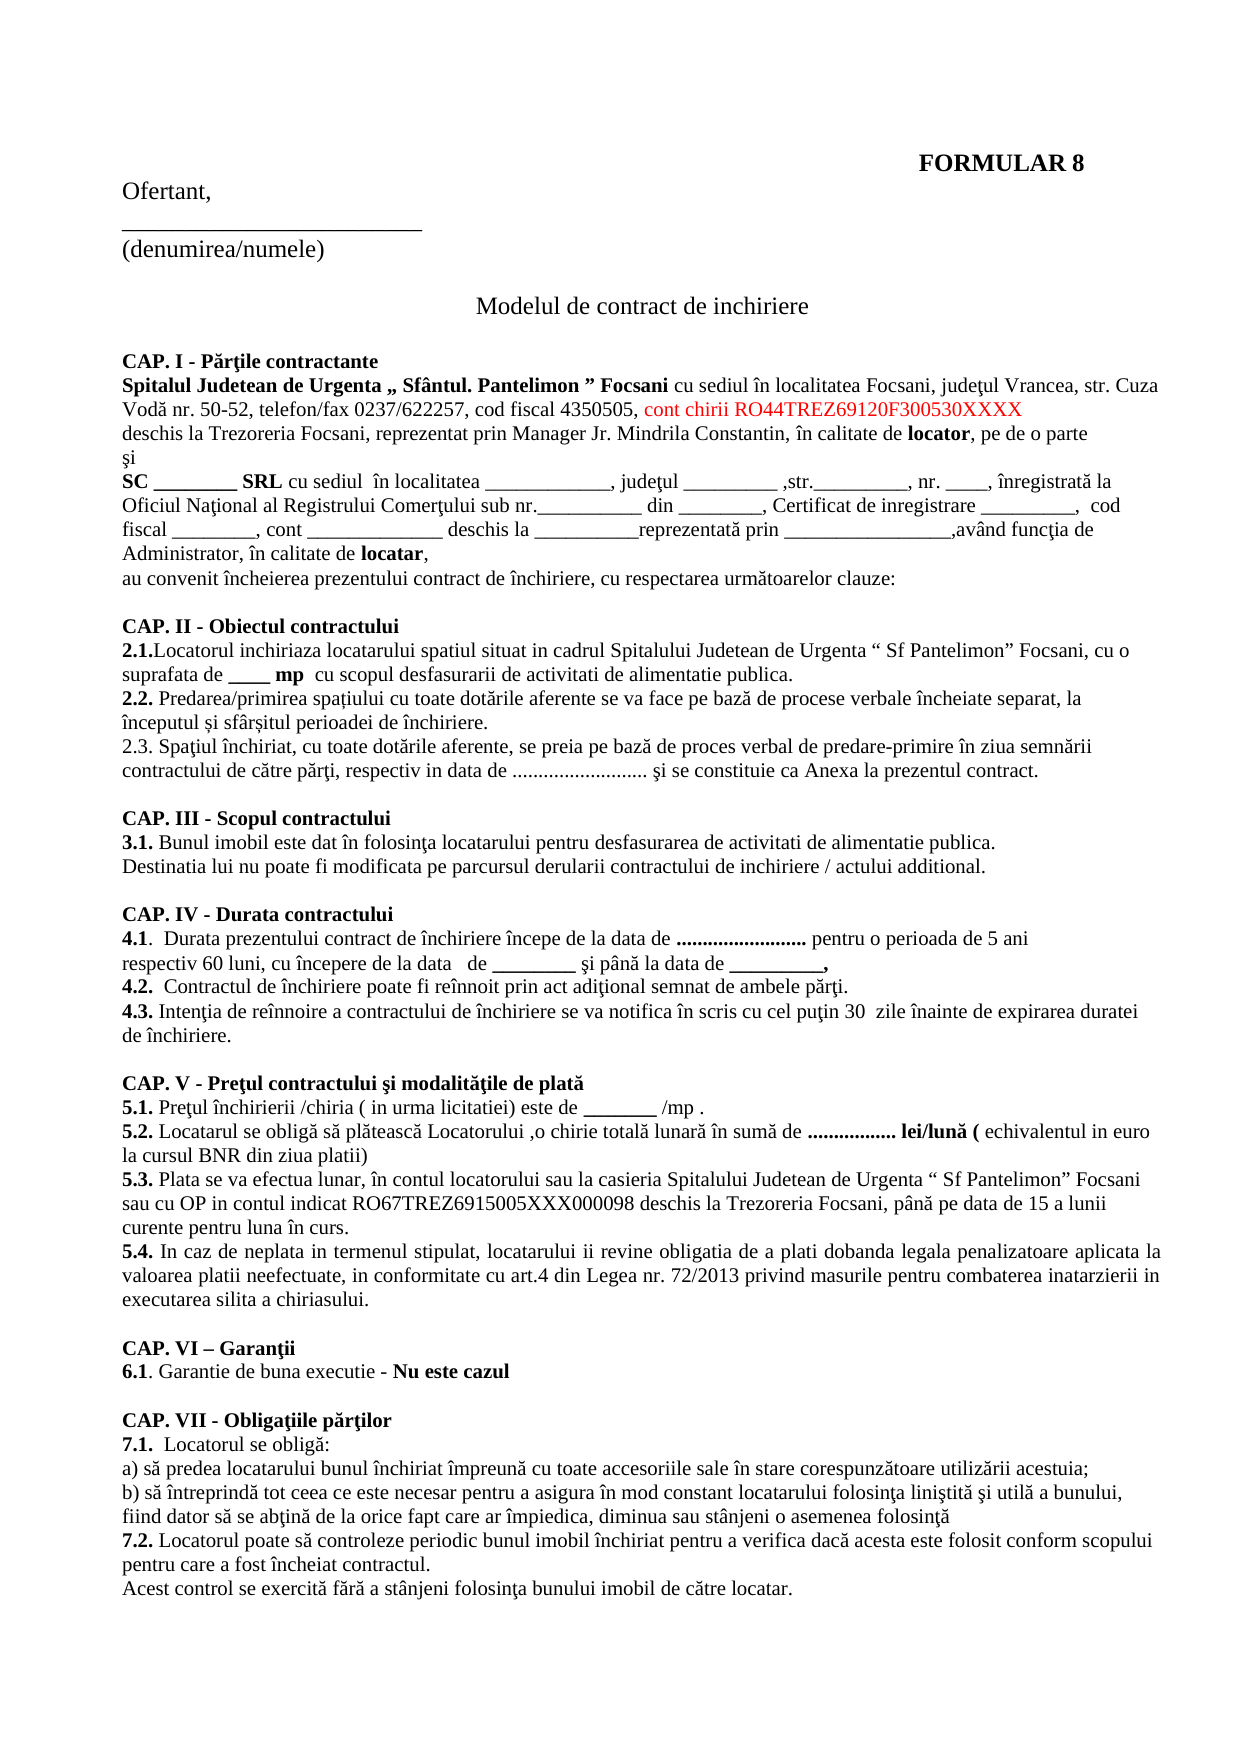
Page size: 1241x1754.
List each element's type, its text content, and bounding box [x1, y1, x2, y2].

text a) să predea locatarului bunul închiriat împreună cu toate accesoriile sale în stare corespunzătoare utilizării acestuia; [122, 1456, 1162, 1480]
text CAP. VI – Garanţii [122, 1335, 1162, 1359]
text şi [122, 445, 1162, 469]
text 7.1. Locatorul se obligă: [122, 1432, 1162, 1456]
text FORMULAR 8 [122, 148, 1162, 176]
text 2.2. Predarea/primirea spațiului cu toate dotările aferente se va face pe bază de procese verbale încheiate separat, la începutul și sfârșitul perioadei de închiriere. [122, 686, 1162, 734]
text 3.1. Bunul imobil este dat în folosinţa locatarului pentru desfasurarea de activitati de alimentatie publica. [122, 830, 1162, 854]
text 4.3. Intenţia de reînnoire a contractului de închiriere se va notifica în scris cu cel puţin 30 zile înainte de expirarea duratei de închiriere. [122, 998, 1162, 1047]
text respectiv 60 luni, cu începere de la data de ________ şi până la data de _________, [122, 950, 1162, 974]
text SC ________ SRL cu sediul în localitatea ____________, judeţul _________ ,str._________, nr. ____, înregistrată la Oficiul Naţional al Registrului Comerţului sub nr.__________ din ________, Certificat de inregistrare _________, cod fiscal ________, cont _____________ deschis la __________reprezentată prin ________________,având funcţia de Administrator, în calitate de locatar, [122, 469, 1162, 565]
text CAP. II - Obiectul contractului [122, 613, 1162, 638]
text Acest control se exercită fără a stânjeni folosinţa bunului imobil de către locatar. [122, 1576, 1162, 1600]
text (denumirea/numele) [122, 234, 1162, 263]
text CAP. VII - Obligaţiile părţilor [122, 1408, 1162, 1432]
text 6.1. Garantie de buna executie - Nu este cazul [122, 1359, 1162, 1383]
text Spitalul Judetean de Urgenta „ Sfântul. Pantelimon ” Focsani cu sediul în localitatea Focsani, judeţul Vrancea, str. Cuza Vodă nr. 50-52, telefon/fax 0237/622257, cod fiscal 4350505, cont chirii RO44TREZ69120F300530XXXX [122, 373, 1162, 421]
text 7.2. Locatorul poate să controleze periodic bunul imobil închiriat pentru a verifica dacă acesta este folosit conform scopului pentru care a fost încheiat contractul. [122, 1528, 1162, 1576]
text 2.1.Locatorul inchiriaza locatarului spatiul situat in cadrul Spitalului Judetean de Urgenta “ Sf Pantelimon” Focsani, cu o suprafata de ____ mp cu scopul desfasurarii de activitati de alimentatie publica. [122, 638, 1162, 686]
text CAP. III - Scopul contractului [122, 806, 1162, 830]
text 5.3. Plata se va efectua lunar, în contul locatorului sau la casieria Spitalului Judetean de Urgenta “ Sf Pantelimon” Focsani sau cu OP in contul indicat RO67TREZ6915005XXX000098 deschis la Trezoreria Focsani, până pe data de 15 a lunii curente pentru luna în curs. [122, 1167, 1162, 1239]
text 5.4. In caz de neplata in termenul stipulat, locatarului ii revine obligatia de a plati dobanda legala penalizatoare aplicata la valoarea platii neefectuate, in conformitate cu art.4 din Legea nr. 72/2013 privind masurile pentru combaterea inatarzierii in executarea silita a chiriasului. [122, 1239, 1162, 1311]
text Ofertant, [122, 176, 1162, 205]
text au convenit încheierea prezentului contract de închiriere, cu respectarea următoarelor clauze: [122, 565, 1162, 589]
text 4.1. Durata prezentului contract de închiriere începe de la data de ......................... pentru o perioada de 5 ani [122, 926, 1162, 950]
text 4.2. Contractul de închiriere poate fi reînnoit prin act adiţional semnat de ambele părţi. [122, 974, 1162, 998]
text CAP. I - Părţile contractante [122, 349, 1162, 373]
text Modelul de contract de inchiriere [122, 291, 1162, 320]
text ________________________ [122, 205, 1162, 234]
text deschis la Trezoreria Focsani, reprezentat prin Manager Jr. Mindrila Constantin, în calitate de locator, pe de o parte [122, 421, 1162, 445]
text CAP. IV - Durata contractului [122, 902, 1162, 926]
text 5.1. Preţul închirierii /chiria ( in urma licitatiei) este de _______ /mp . [122, 1095, 1162, 1119]
text CAP. V - Preţul contractului şi modalităţile de plată [122, 1071, 1162, 1095]
text 5.2. Locatarul se obligă să plătească Locatorului ,o chirie totală lunară în sumă de ................. lei/lună ( echivalentul in euro la cursul BNR din ziua platii) [122, 1119, 1162, 1167]
text Destinatia lui nu poate fi modificata pe parcursul derularii contractului de inchiriere / actului additional. [122, 854, 1162, 878]
text 2.3. Spaţiul închiriat, cu toate dotările aferente, se preia pe bază de proces verbal de predare-primire în ziua semnării contractului de către părţi, respectiv in data de .......................... şi se constituie ca Anexa la prezentul contract. [122, 734, 1162, 782]
text b) să întreprindă tot ceea ce este necesar pentru a asigura în mod constant locatarului folosinţa liniştită şi utilă a bunului, fiind dator să se abţină de la orice fapt care ar împiedica, diminua sau stânjeni o asemenea folosinţă [122, 1480, 1162, 1528]
